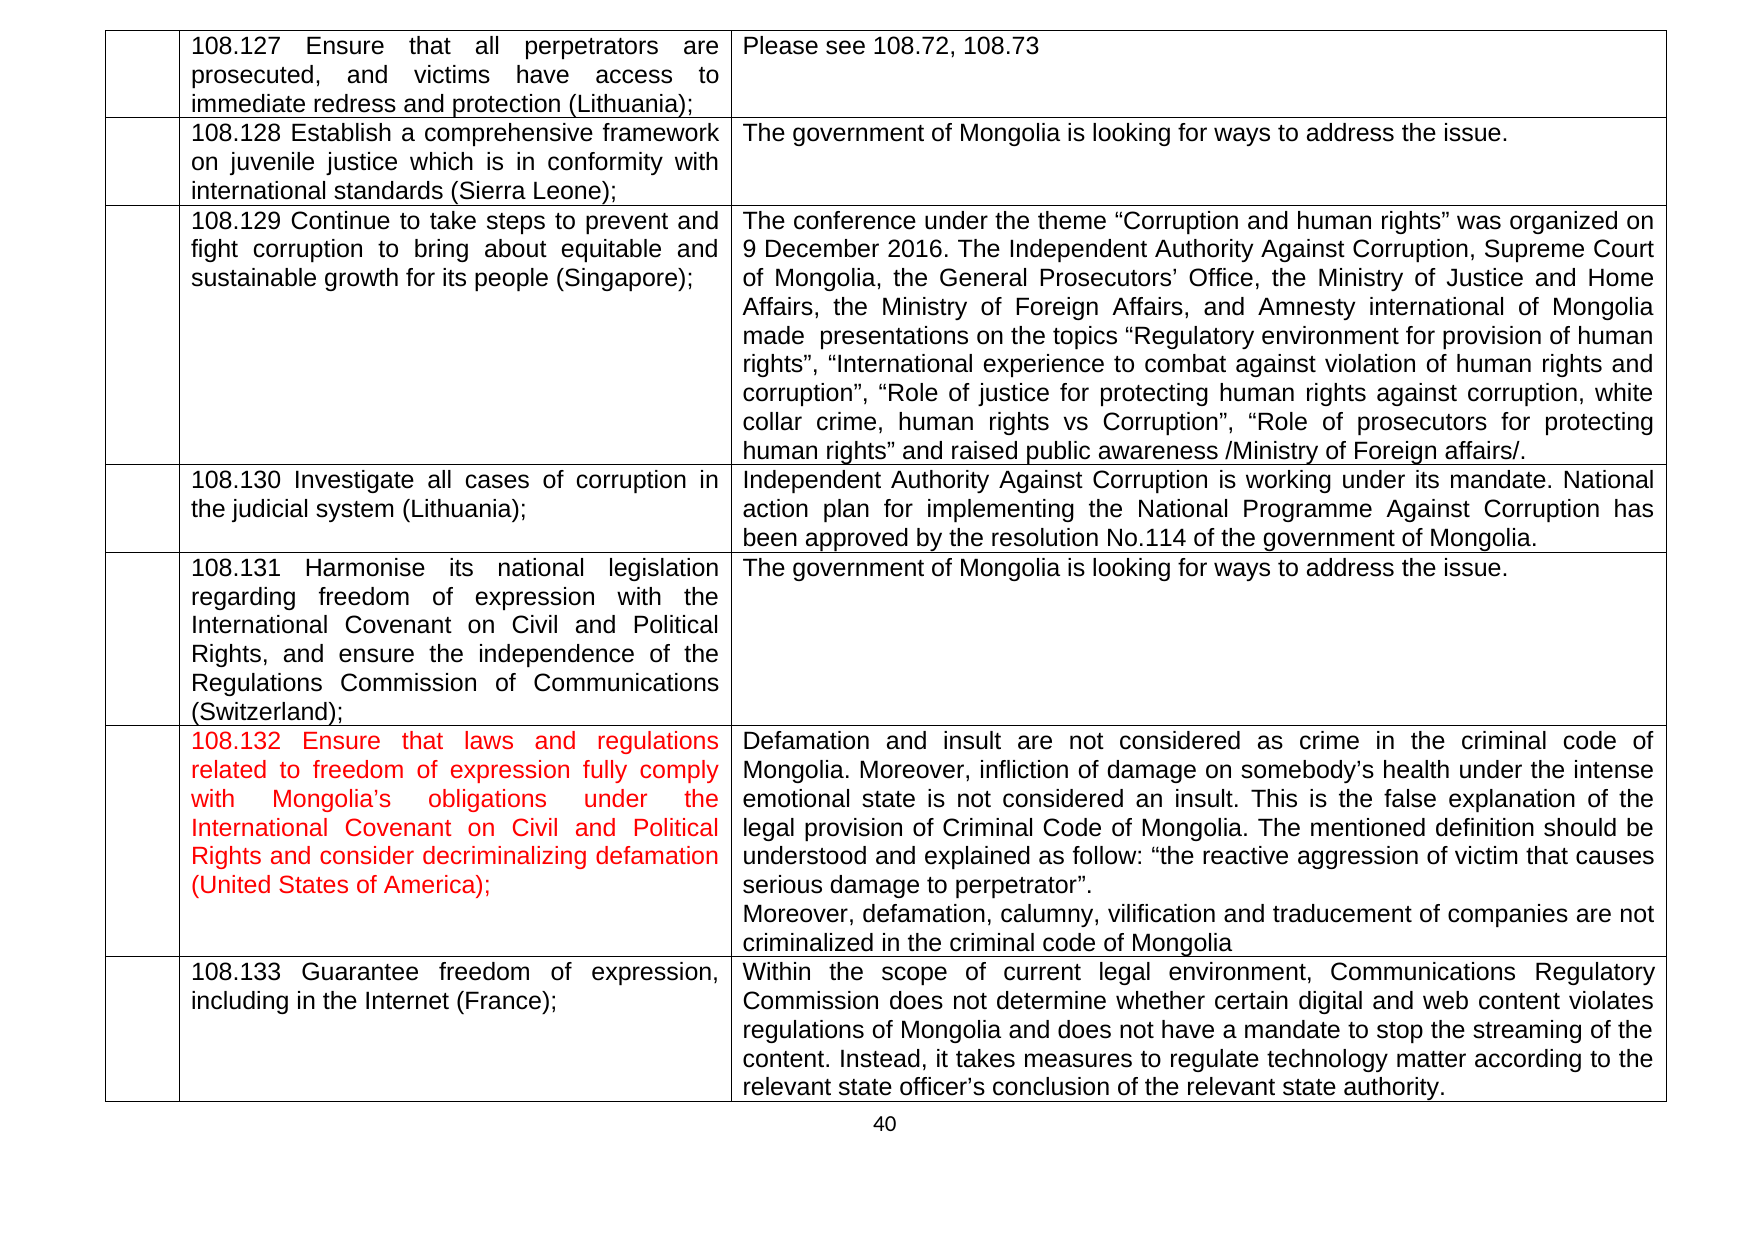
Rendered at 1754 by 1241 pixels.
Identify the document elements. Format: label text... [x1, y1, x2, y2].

table_cell The government of Mongolia is looking for ways to address the issue. [732, 553, 1666, 725]
table_cell 108.132 Ensure that laws and regulations related to freedom of expression fully comply with Mongolia’s obligations under the International Covenant on Civil and Political Rights and consider decriminalizing defamation (United States of America); [180, 726, 731, 956]
table_cell [106, 553, 179, 725]
table_cell 108.131 Harmonise its national legislation regarding freedom of expression with the International Covenant on Civil and Political Rights, and ensure the independence of the Regulations Commission of Communications (Switzerland); [180, 553, 731, 725]
table_cell 108.129 Continue to take steps to prevent and fight corruption to bring about equitable and sustainable growth for its people (Singapore); [180, 206, 731, 464]
table_cell 108.130 Investigate all cases of corruption in the judicial system (Lithuania); [180, 465, 731, 552]
table_cell [106, 957, 179, 1101]
table_cell [106, 465, 179, 552]
table_cell [106, 118, 179, 204]
table_cell 108.127 Ensure that all perpetrators are prosecuted, and victims have access to immediate redress and protection (Lithuania); [180, 31, 731, 117]
table_cell [106, 206, 179, 464]
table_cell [732, 31, 1666, 117]
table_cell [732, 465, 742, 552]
table_cell 108.128 Establish a comprehensive framework on juvenile justice which is in conformity with international standards (Sierra Leone); [180, 118, 731, 204]
table_cell The conference under the theme “Corruption and human rights” was organized on 9 December 2016. The Independent Authority Against Corruption, Supreme Court of Mongolia, the General Prosecutors’ Office, the Ministry of Justice and Home Affairs, the Ministry of Foreign Affairs, and Amnesty international of Mongolia made presentations on the topics “Regulatory environment for provision of human rights”, “International experience to combat against violation of human rights and corruption”, “Role of justice for protecting human rights against corruption, white collar crime, human rights vs Corruption”, “Role of prosecutors for protecting human rights” and raised public awareness /Ministry of Foreign affairs/. [732, 206, 1666, 464]
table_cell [180, 957, 731, 1101]
table_cell [106, 726, 179, 956]
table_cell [732, 957, 1666, 1101]
table_cell [106, 31, 179, 117]
table_cell Defamation and insult are not considered as crime in the criminal code of Mongolia. Moreover, infliction of damage on somebody’s health under the intense emotional state is not considered an insult. This is the false explanation of the legal provision of Criminal Code of Mongolia. The mentioned definition should be understood and explained as follow: “the reactive aggression of victim that causes serious damage to perpetrator”. Moreover, defamation, calumny, vilification and traducement of companies are not criminalized in the criminal code of Mongolia [732, 726, 1666, 956]
table_cell The government of Mongolia is looking for ways to address the issue. [732, 118, 1666, 204]
